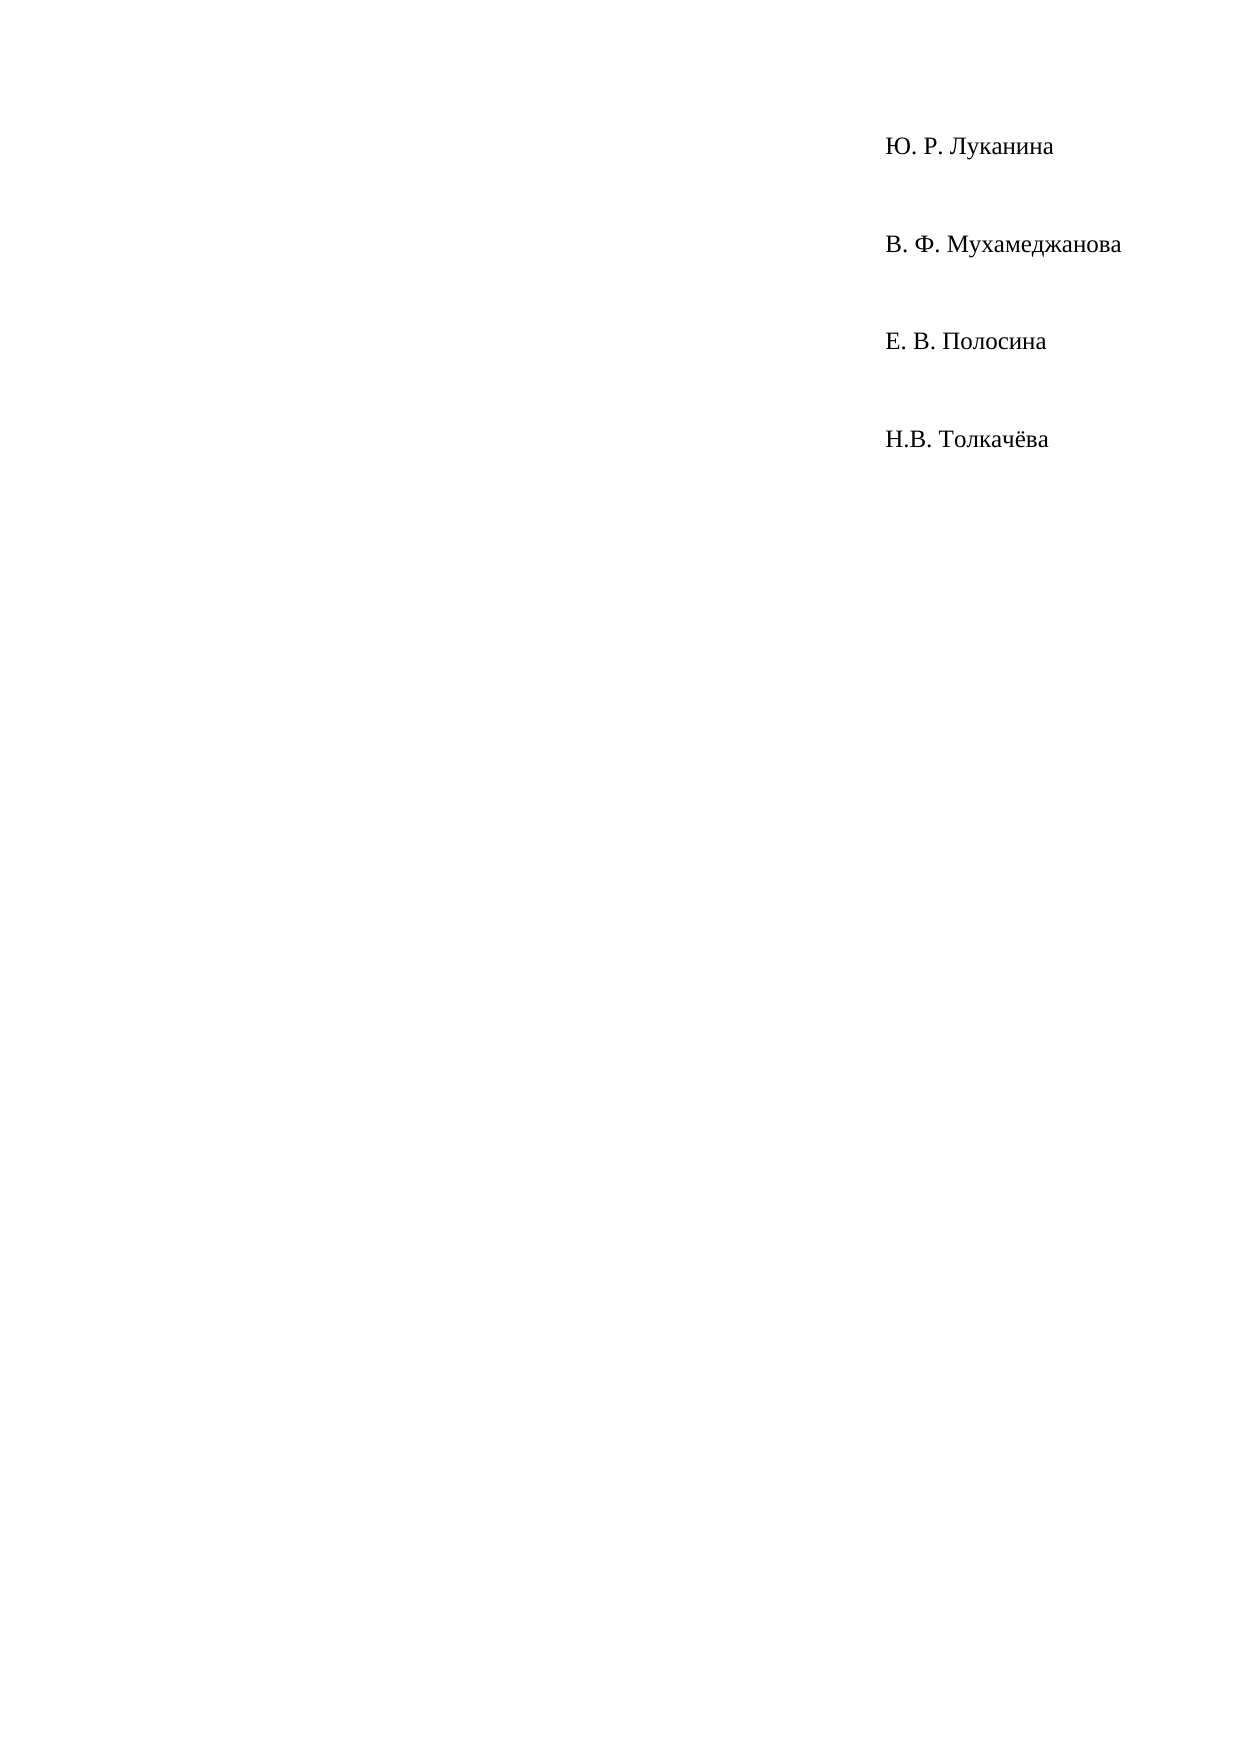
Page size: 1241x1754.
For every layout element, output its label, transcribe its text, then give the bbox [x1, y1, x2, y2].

text Е. В. Полосина [811, 324, 1152, 357]
text В. Ф. Мухамеджанова [811, 227, 1152, 259]
text Н.В. Толкачёва [811, 422, 1152, 454]
text Ю. Р. Луканина [811, 129, 1152, 162]
